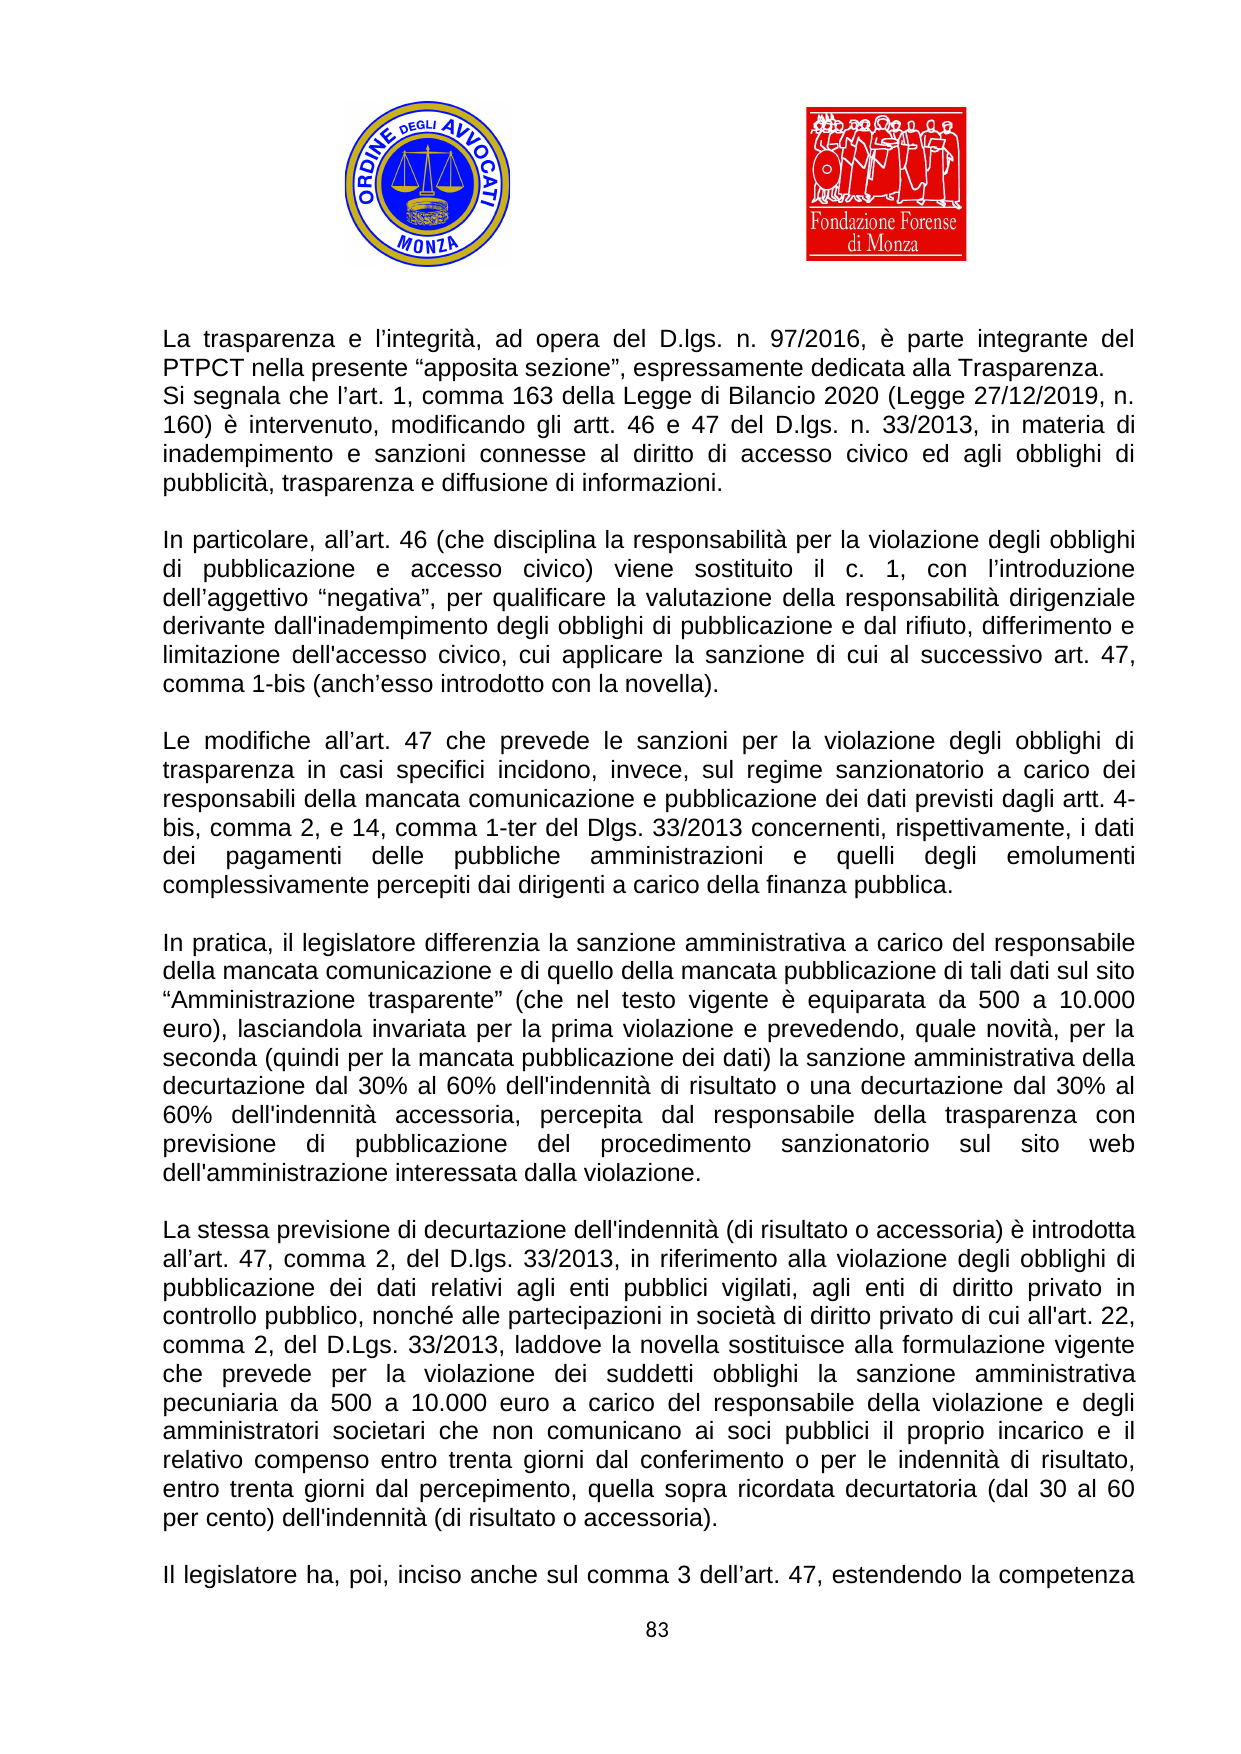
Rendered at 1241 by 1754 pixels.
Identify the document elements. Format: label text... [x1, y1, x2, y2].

text Le modifiche all’art. 47 che prevede le sanzioni per la violazione degli obblighi di trasparenza in casi specifici incidono, invece, sul regime sanzionatorio a carico dei responsabili della mancata comunicazione e pubblicazione dei dati previsti dagli artt. 4-bis, comma 2, e 14, comma 1-ter del Dlgs. 33/2013 concernenti, rispettivamente, i dati dei pagamenti delle pubbliche amministrazioni e quelli degli emolumenti complessivamente percepiti dai dirigenti a carico della finanza pubblica. [162, 726, 1137, 899]
text La stessa previsione di decurtazione dell'indennità (di risultato o accessoria) è introdotta all’art. 47, comma 2, del D.lgs. 33/2013, in riferimento alla violazione degli obblighi di pubblicazione dei dati relativi agli enti pubblici vigilati, agli enti di diritto privato in controllo pubblico, nonché alle partecipazioni in società di diritto privato di cui all'art. 22, comma 2, del D.Lgs. 33/2013, laddove la novella sostituisce alla formulazione vigente che prevede per la violazione dei suddetti obblighi la sanzione amministrativa pecuniaria da 500 a 10.000 euro a carico del responsabile della violazione e degli amministratori societari che non comunicano ai soci pubblici il proprio incarico e il relativo compenso entro trenta giorni dal conferimento o per le indennità di risultato, entro trenta giorni dal percepimento, quella sopra ricordata decurtatoria (dal 30 al 60 per cento) dell'indennità (di risultato o accessoria). [162, 1215, 1137, 1531]
text In pratica, il legislatore differenzia la sanzione amministrativa a carico del responsabile della mancata comunicazione e di quello della mancata pubblicazione di tali dati sul sito “Amministrazione trasparente” (che nel testo vigente è equiparata da 500 a 10.000 euro), lasciandola invariata per la prima violazione e prevedendo, quale novità, per la seconda (quindi per la mancata pubblicazione dei dati) la sanzione amministrativa della decurtazione dal 30% al 60% dell'indennità di risultato o una decurtazione dal 30% al 60% dell'indennità accessoria, percepita dal responsabile della trasparenza con previsione di pubblicazione del procedimento sanzionatorio sul sito web dell'amministrazione interessata dalla violazione. [162, 927, 1137, 1186]
picture [806, 107, 967, 261]
text Si segnala che l’art. 1, comma 163 della Legge di Bilancio 2020 (Legge 27/12/2019, n. 160) è intervenuto, modificando gli artt. 46 e 47 del D.lgs. n. 33/2013, in materia di inadempimento e sanzioni connesse al diritto di accesso civico ed agli obblighi di pubblicità, trasparenza e diffusione di informazioni. [162, 381, 1137, 496]
text In particolare, all’art. 46 (che disciplina la responsabilità per la violazione degli obblighi di pubblicazione e accesso civico) viene sostituito il c. 1, con l’introduzione dell’aggettivo “negativa”, per qualificare la valutazione della responsabilità dirigenziale derivante dall'inadempimento degli obblighi di pubblicazione e dal rifiuto, differimento e limitazione dell'accesso civico, cui applicare la sanzione di cui al successivo art. 47, comma 1-bis (anch’esso introdotto con la novella). [162, 525, 1137, 697]
text La trasparenza e l’integrità, ad opera del D.lgs. n. 97/2016, è parte integrante del PTPCT nella presente “apposita sezione”, espressamente dedicata alla Trasparenza. [162, 324, 1137, 381]
picture [344, 101, 511, 267]
